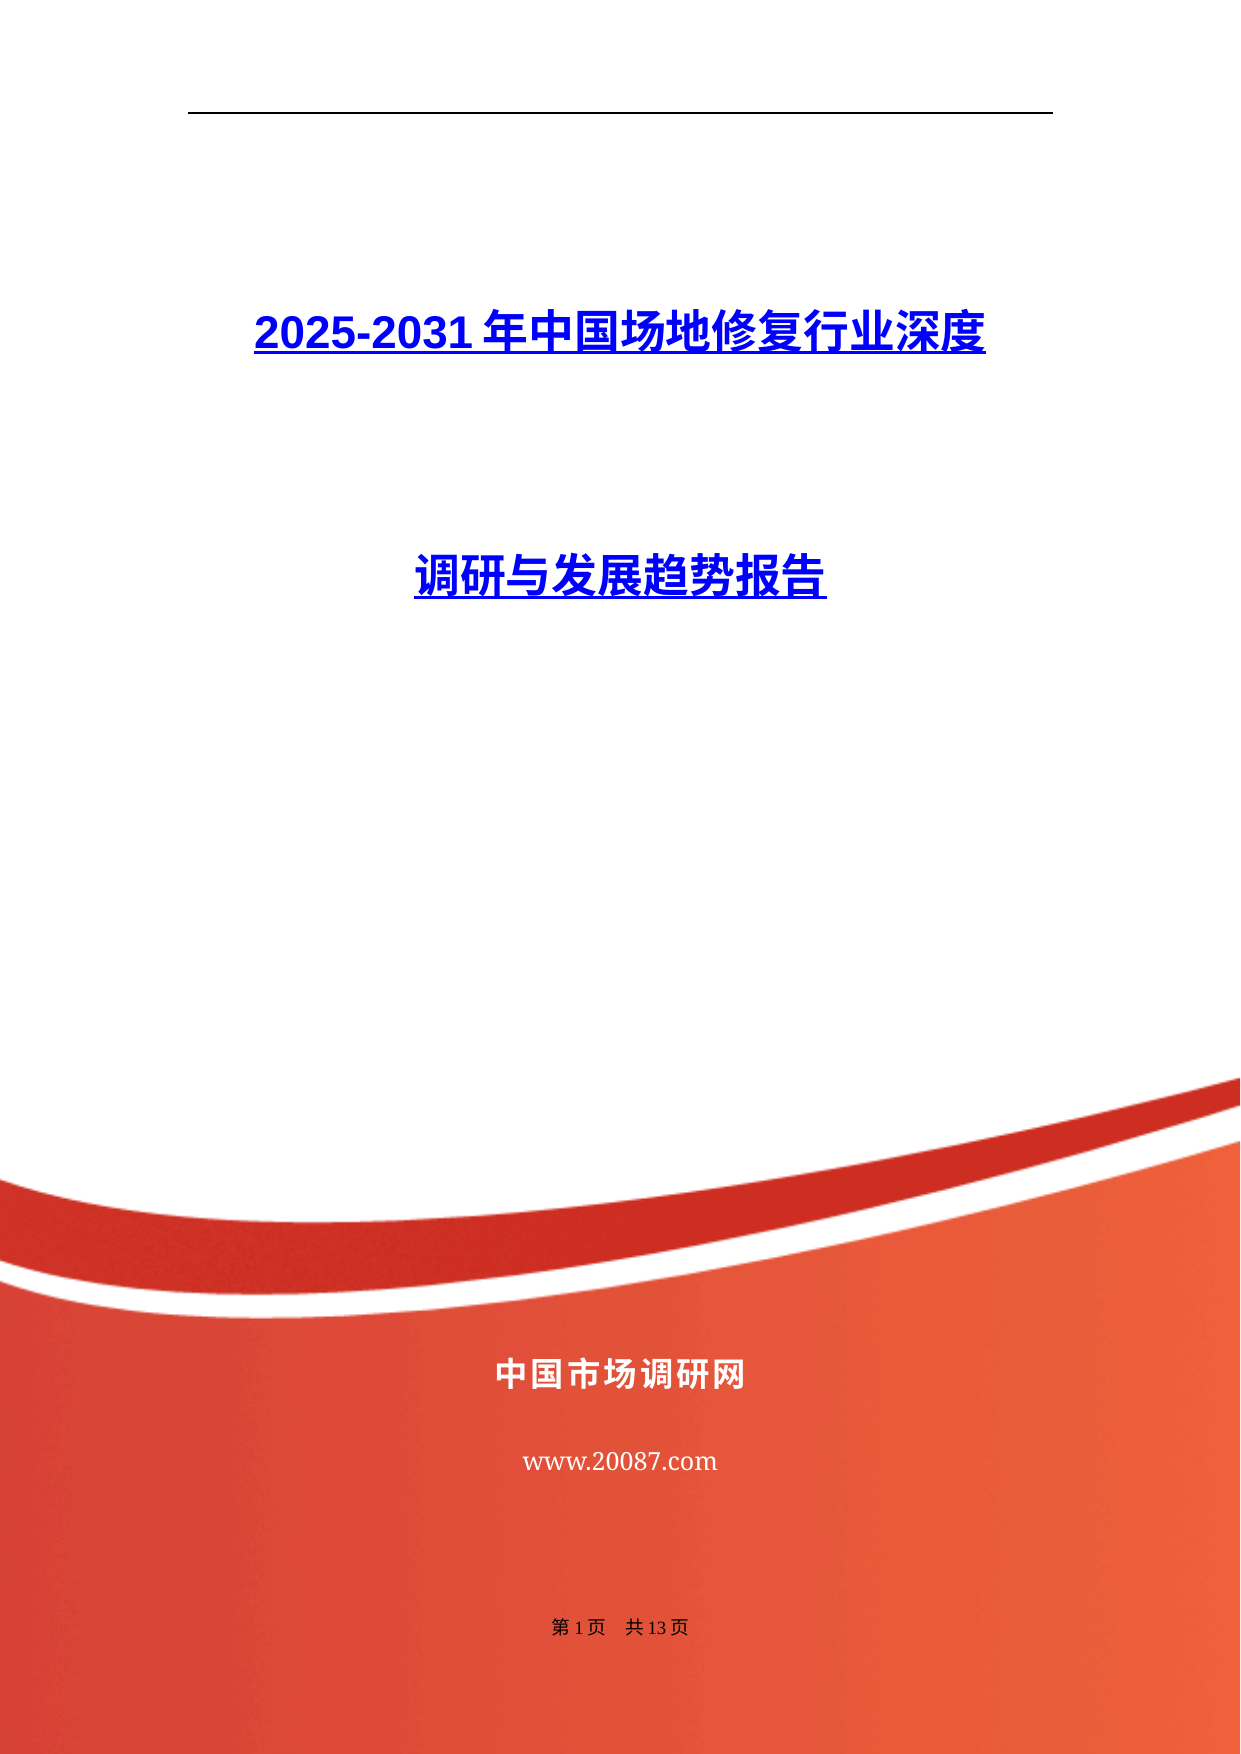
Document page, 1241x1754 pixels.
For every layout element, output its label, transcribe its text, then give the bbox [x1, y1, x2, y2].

subtitle 中国市场调研网 [187, 1339, 1053, 1404]
text www.20087.com [187, 1428, 1053, 1493]
table_header 2025-2031年中国场地修复行业深度调研与发展趋势报告 [188, 207, 1053, 773]
picture [0, 1006, 1241, 1754]
